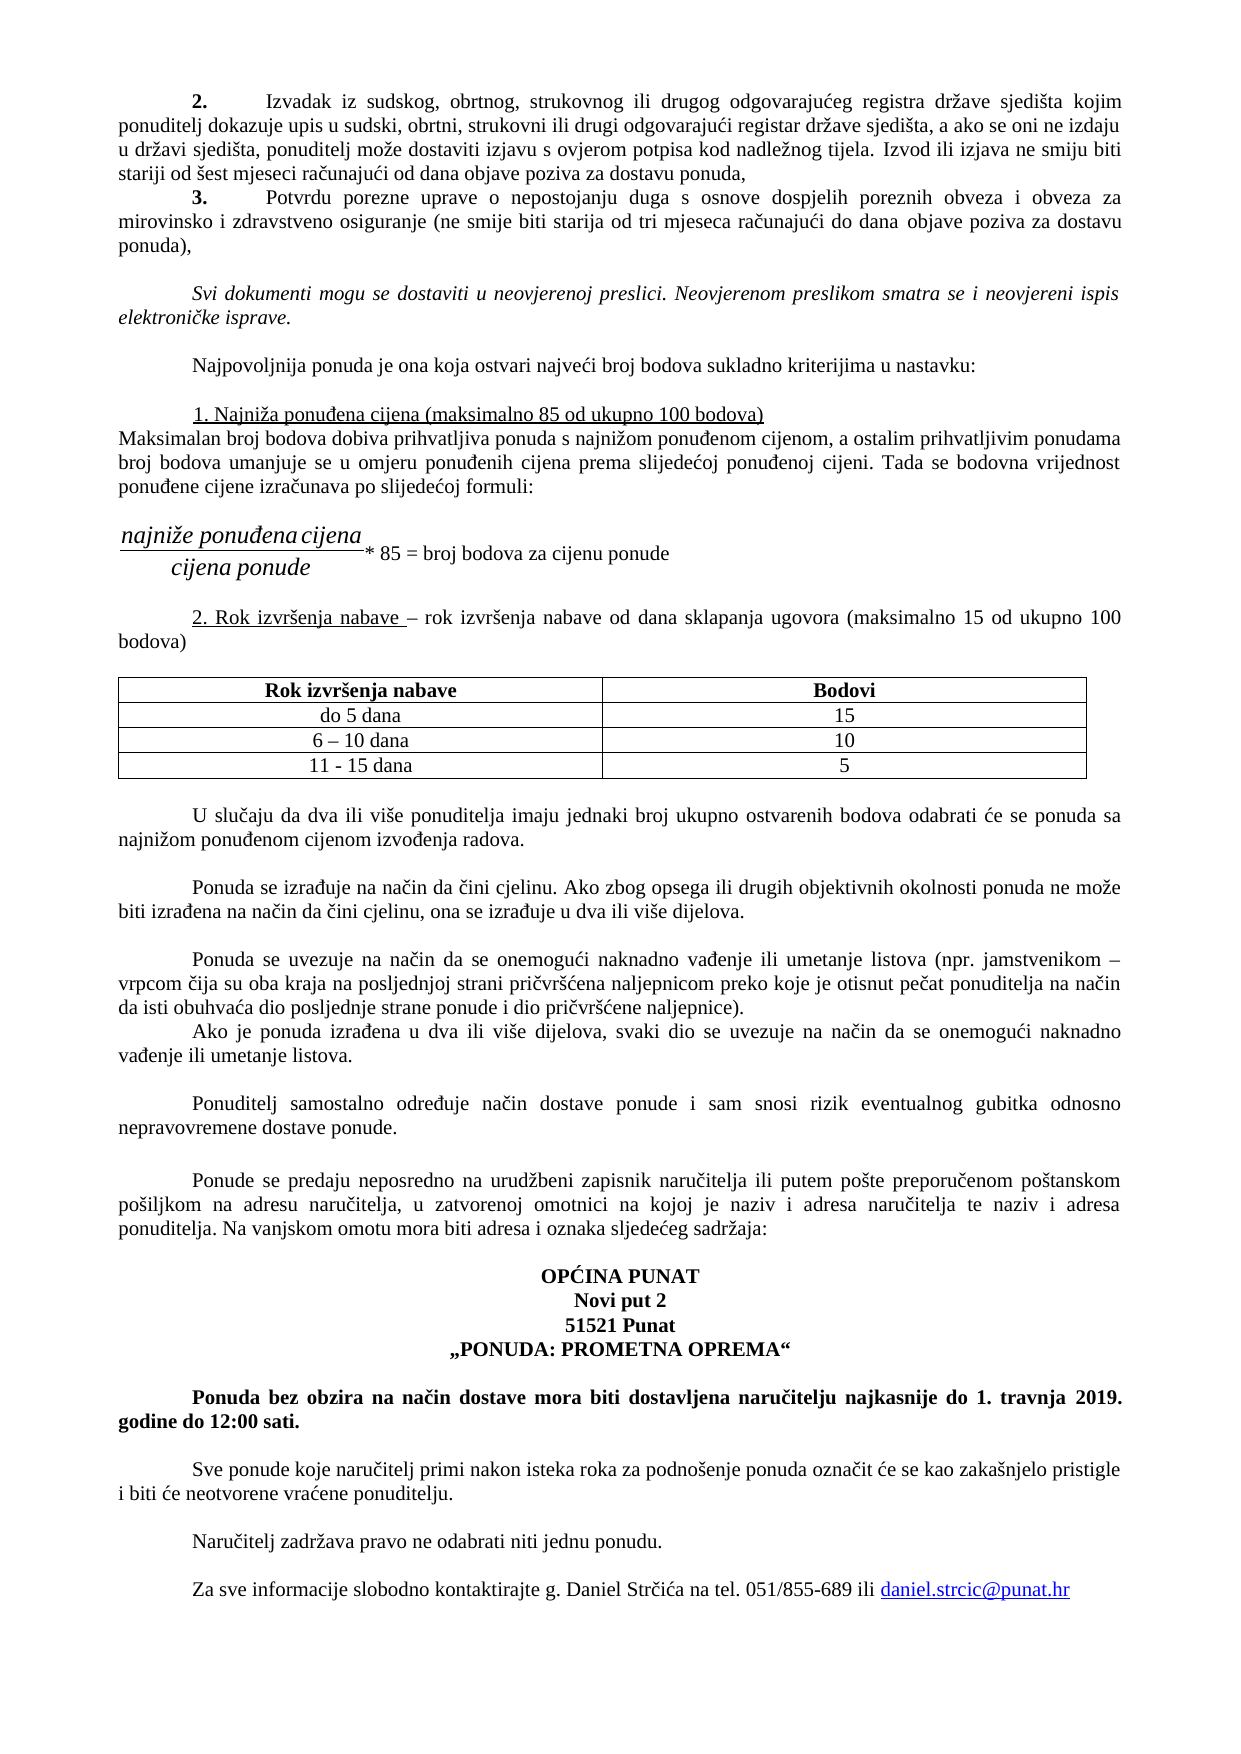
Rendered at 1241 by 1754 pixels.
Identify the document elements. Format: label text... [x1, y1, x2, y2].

text * 85 = broj bodova za cijenu ponude [118, 522, 1122, 581]
text Ponuda bez obzira na način dostave mora biti dostavljena naručitelju najkasnije do 1. travnja 2019. godine do 12:00 sati. [118, 1385, 1122, 1433]
list Izvadak iz sudskog, obrtnog, strukovnog ili drugog odgovarajućeg registra države sjedišta kojim ponuditelj dokazuje upis u sudski, obrtni, strukovni ili drugi odgovarajući registar države sjedišta, a ako se oni ne izdaju u državi sjedišta, ponuditelj može dostaviti izjavu s ovjerom potpisa kod nadležnog tijela. Izvod ili izjava ne smiju biti stariji od šest mjeseci računajući od dana objave poziva za dostavu ponuda, [118, 89, 1122, 185]
text Ako je ponuda izrađena u dva ili više dijelova, svaki dio se uvezuje na način da se onemogući naknadno vađenje ili umetanje listova. [118, 1019, 1122, 1067]
text Ponuda se izrađuje na način da čini cjelinu. Ako zbog opsega ili drugih objektivnih okolnosti ponuda ne može biti izrađena na način da čini cjelinu, ona se izrađuje u dva ili više dijelova. [118, 875, 1122, 923]
text Maksimalan broj bodova dobiva prihvatljiva ponuda s najnižom ponuđenom cijenom, a ostalim prihvatljivim ponudama broj bodova umanjuje se u omjeru ponuđenih cijena prema slijedećoj ponuđenoj cijeni. Tada se bodovna vrijednost ponuđene cijene izračunava po slijedećoj formuli: [118, 426, 1122, 498]
text Za sve informacije slobodno kontaktirajte g. Daniel Strčića na tel. 051/855-689 ili daniel.strcic@punat.hr [118, 1577, 1122, 1601]
text Svi dokumenti mogu se dostaviti u neovjerenoj preslici. Neovjerenom preslikom smatra se i neovjereni ispis elektroničke isprave. [118, 281, 1122, 329]
table_cell 11 - 15 dana [119, 753, 602, 777]
list „PONUDA: PROMETNA OPREMA“ [118, 1337, 1122, 1361]
table_cell 6 – 10 dana [119, 728, 602, 752]
text 1. Najniža ponuđena cijena (maksimalno 85 od ukupno 100 bodova) [193, 401, 1122, 426]
list Potvrdu porezne uprave o nepostojanju duga s osnove dospjelih poreznih obveza i obveza za mirovinsko i zdravstveno osiguranje (ne smije biti starija od tri mjeseca računajući do dana objave poziva za dostavu ponuda), [118, 185, 1122, 257]
text Novi put 2 [118, 1288, 1122, 1312]
text 2. Rok izvršenja nabave – rok izvršenja nabave od dana sklapanja ugovora (maksimalno 15 od ukupno 100 bodova) [118, 605, 1122, 653]
text 51521 Punat [118, 1312, 1122, 1337]
table_cell do 5 dana [119, 703, 602, 727]
text Ponuditelj samostalno određuje način dostave ponude i sam snosi rizik eventualnog gubitka odnosno nepravovremene dostave ponude. [118, 1091, 1122, 1139]
text Sve ponude koje naručitelj primi nakon isteka roka za podnošenje ponuda označit će se kao zakašnjelo pristigle i biti će neotvorene vraćene ponuditelju. [118, 1457, 1122, 1505]
text U slučaju da dva ili više ponuditelja imaju jednaki broj ukupno ostvarenih bodova odabrati će se ponuda sa najnižom ponuđenom cijenom izvođenja radova. [118, 802, 1122, 851]
text Najpovoljnija ponuda je ona koja ostvari najveći broj bodova sukladno kriterijima u nastavku: [118, 353, 1122, 377]
table_cell 15 [603, 703, 1086, 727]
text Ponuda se uvezuje na način da se onemogući naknadno vađenje ili umetanje listova (npr. jamstvenikom – vrpcom čija su oba kraja na posljednjoj strani pričvršćena naljepnicom preko koje je otisnut pečat ponuditelja na način da isti obuhvaća dio posljednje strane ponude i dio pričvršćene naljepnice). [118, 947, 1122, 1019]
text Ponude se predaju neposredno na urudžbeni zapisnik naručitelja ili putem pošte preporučenom poštanskom pošiljkom na adresu naručitelja, u zatvorenoj omotnici na kojoj je naziv i adresa naručitelja te naziv i adresa ponuditelja. Na vanjskom omotu mora biti adresa i oznaka sljedećeg sadržaja: [118, 1168, 1122, 1240]
text OPĆINA PUNAT [118, 1264, 1122, 1288]
table_header Bodovi [603, 678, 1086, 702]
table_cell 5 [603, 753, 1086, 777]
table_header Rok izvršenja nabave [119, 678, 602, 702]
text Naručitelj zadržava pravo ne odabrati niti jednu ponudu. [118, 1529, 1122, 1553]
table_cell 10 [603, 728, 1086, 752]
